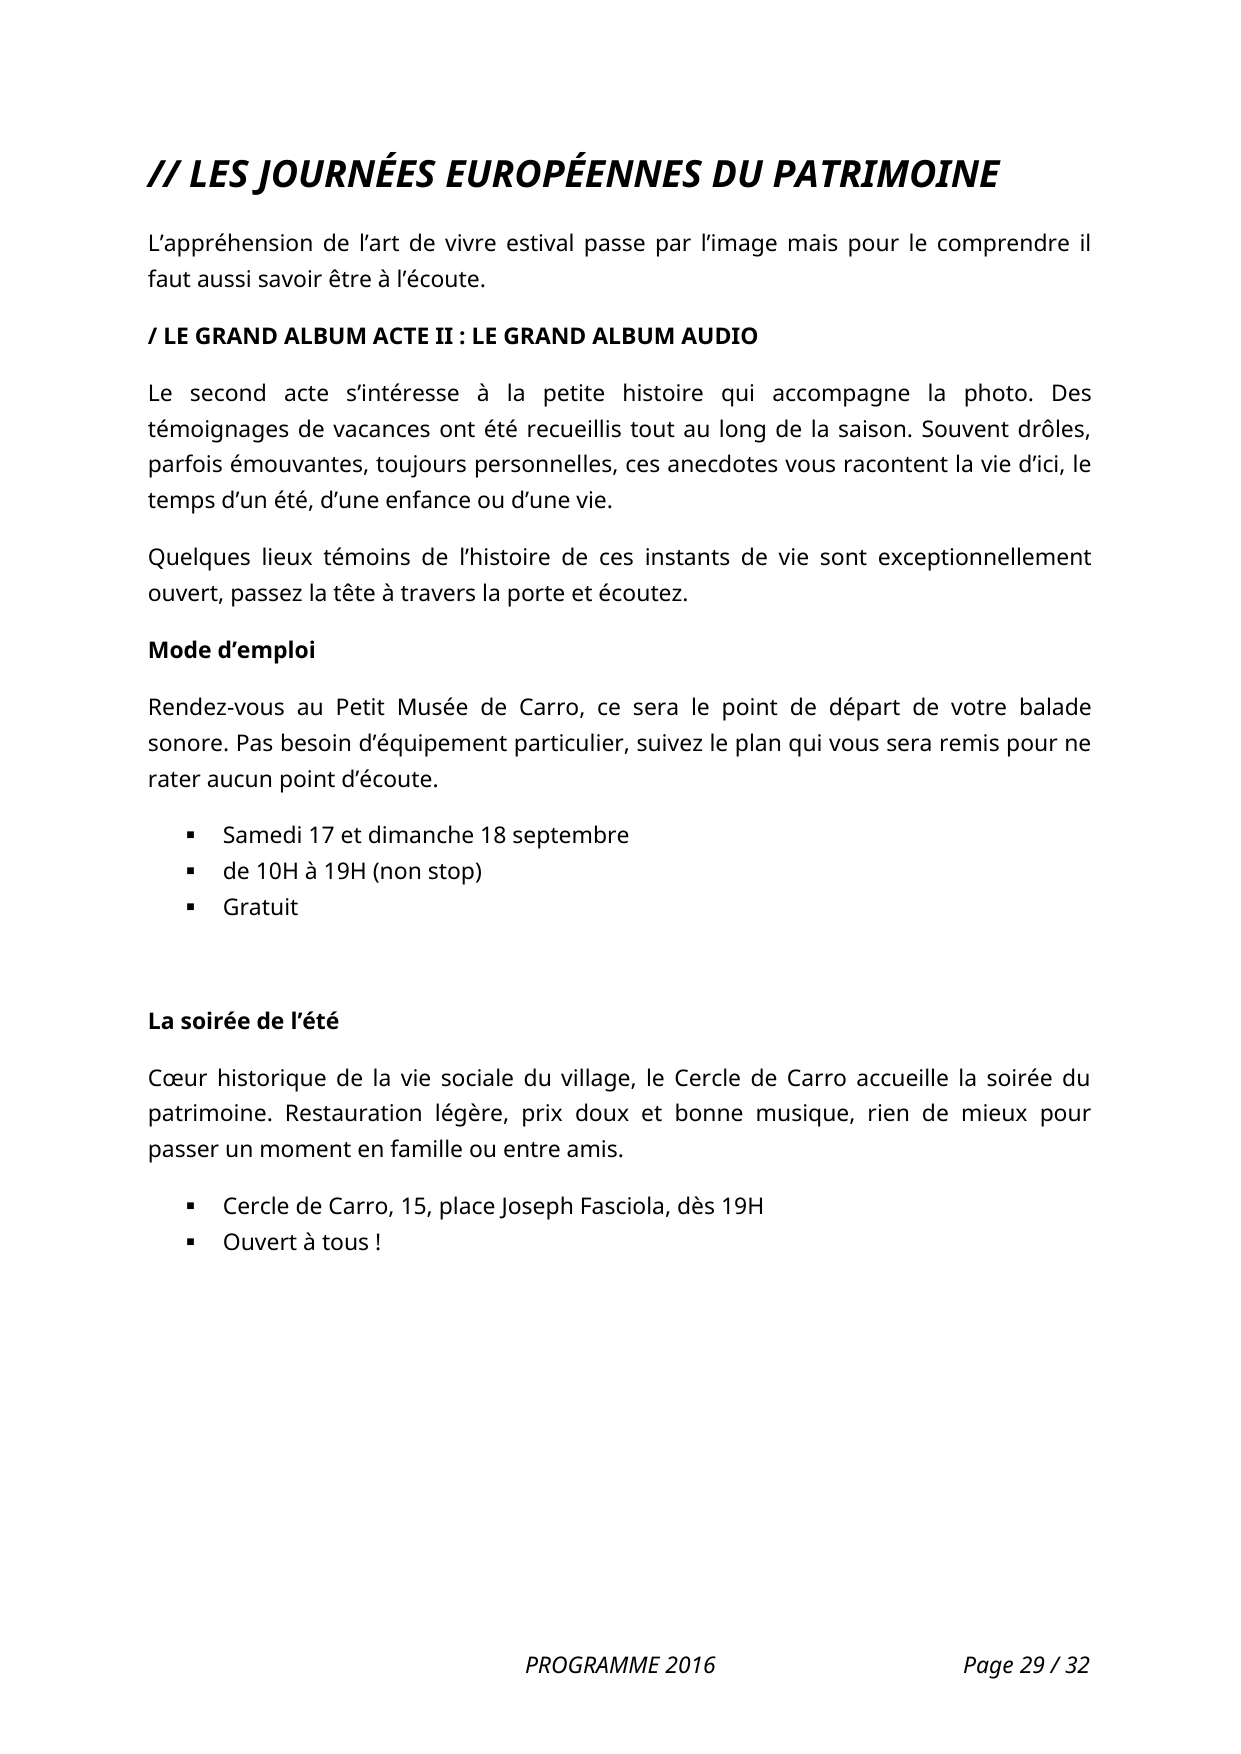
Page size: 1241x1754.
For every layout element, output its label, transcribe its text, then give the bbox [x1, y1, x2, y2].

text L’appréhension de l’art de vivre estival passe par l’image mais pour le comprendre il faut aussi savoir être à l’écoute. [148, 227, 1093, 294]
text Quelques lieux témoins de l’histoire de ces instants de vie sont exceptionnellement ouvert, passez la tête à travers la porte et écoutez. [148, 541, 1093, 608]
text Le second acte s’intéresse à la petite histoire qui accompagne la photo. Des témoignages de vacances ont été recueillis tout au long de la saison. Souvent drôles, parfois émouvantes, toujours personnelles, ces anecdotes vous racontent la vie d’ici, le temps d’un été, d’une enfance ou d’une vie. [148, 377, 1093, 516]
text Mode d’emploi [148, 634, 1093, 665]
list Samedi 17 et dimanche 18 septembre [185, 819, 1093, 851]
subtitle // LES JOURNÉES EUROPÉENNES DU PATRIMOINE [148, 148, 1093, 199]
text Rendez-vous au Petit Musée de Carro, ce sera le point de départ de votre balade sonore. Pas besoin d’équipement particulier, suivez le plan qui vous sera remis pour ne rater aucun point d’écoute. [148, 691, 1093, 794]
list Gratuit [185, 891, 1093, 922]
list de 10H à 19H (non stop) [185, 855, 1093, 886]
subtitle / LE GRAND ALBUM ACTE II : LE GRAND ALBUM AUDIO [148, 320, 1093, 351]
list Ouvert à tous ! [185, 1226, 1093, 1257]
list Cercle de Carro, 15, place Joseph Fasciola, dès 19H [185, 1190, 1093, 1221]
text La soirée de l’été [148, 1005, 1093, 1036]
text Cœur historique de la vie sociale du village, le Cercle de Carro accueille la soirée du patrimoine. Restauration légère, prix doux et bonne musique, rien de mieux pour passer un moment en famille ou entre amis. [148, 1061, 1093, 1164]
